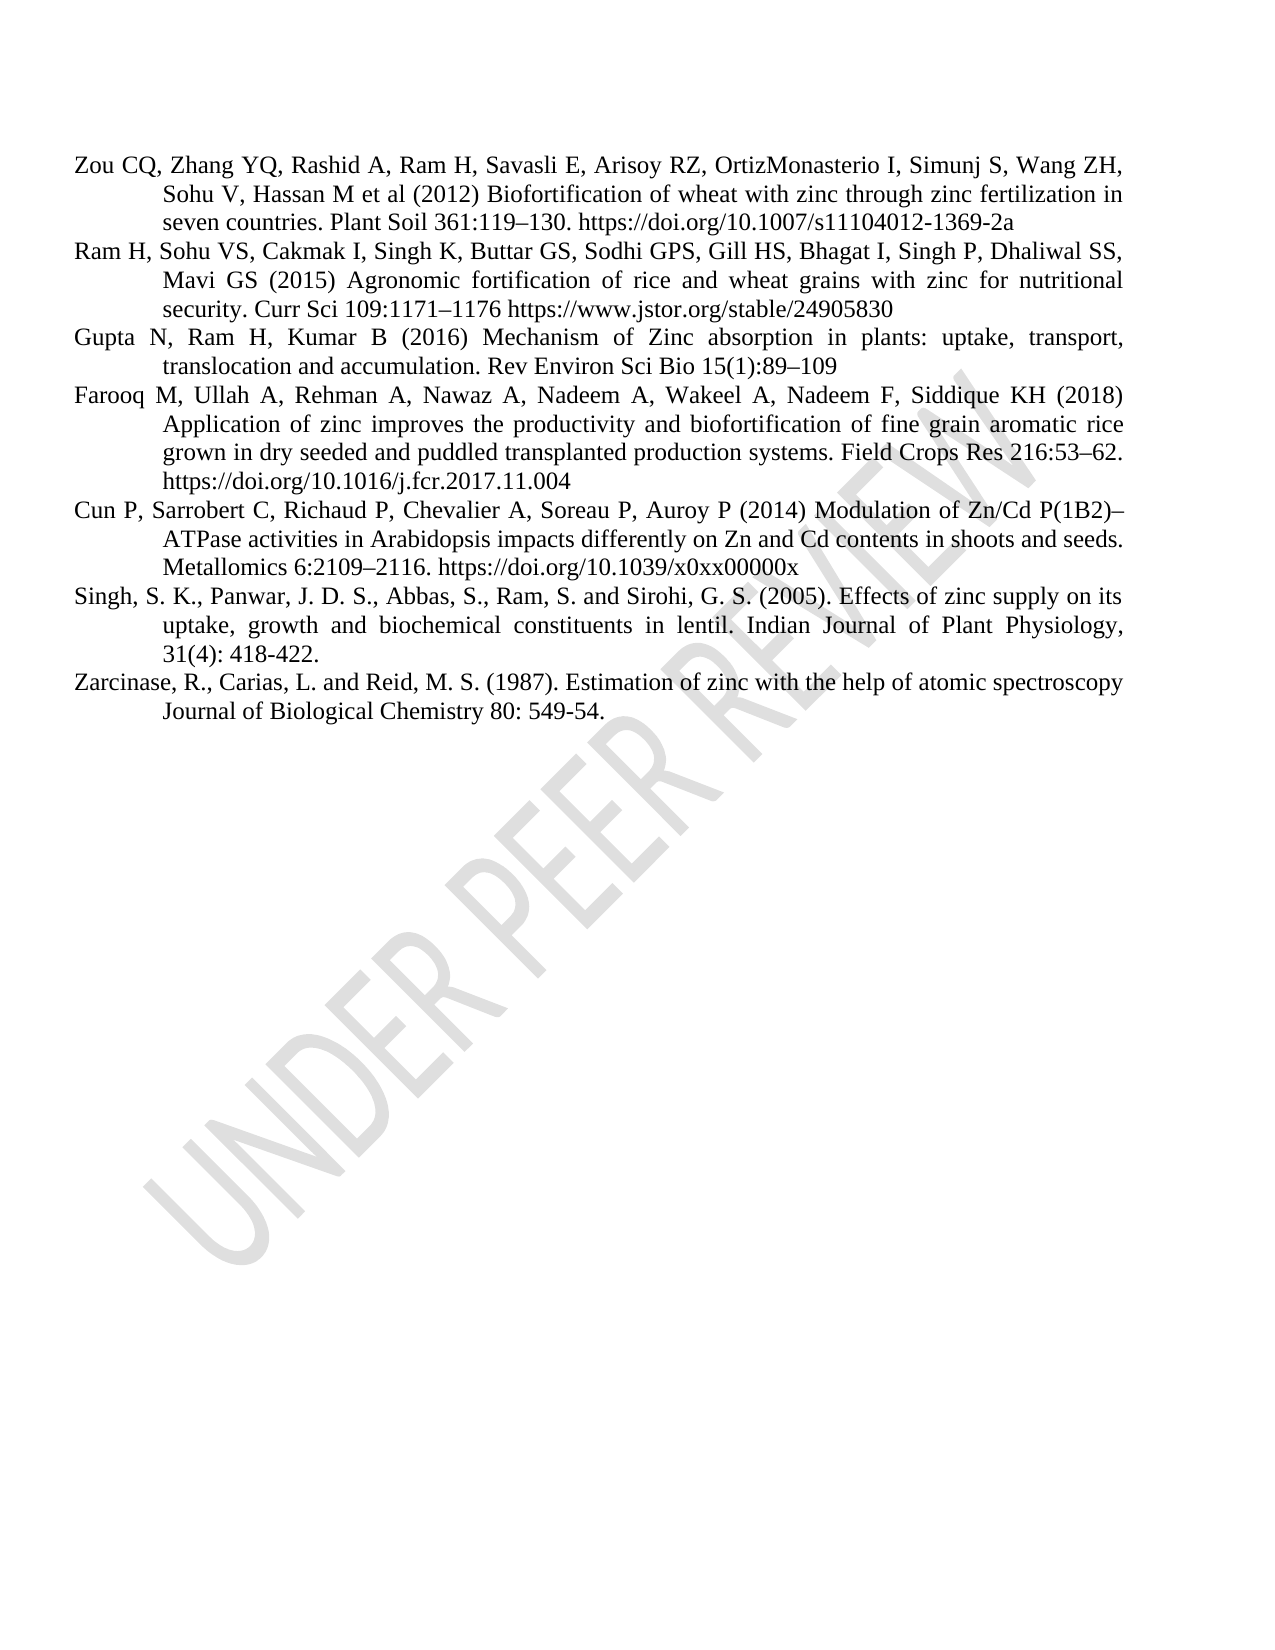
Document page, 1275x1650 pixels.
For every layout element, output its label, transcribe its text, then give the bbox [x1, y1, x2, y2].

text Ram H, Sohu VS, Cakmak I, Singh K, Buttar GS, Sodhi GPS, Gill HS, Bhagat I, Singh P, Dhaliwal SS, Mavi GS (2015) Agronomic fortification of rice and wheat grains with zinc for nutritional security. Curr Sci 109:1171–1176 https://www.jstor.org/stable/24905830 [74, 236, 1125, 322]
text Cun P, Sarrobert C, Richaud P, Chevalier A, Soreau P, Auroy P (2014) Modulation of Zn/Cd P(1B2)–ATPase activities in Arabidopsis impacts differently on Zn and Cd contents in shoots and seeds. Metallomics 6:2109–2116. https://doi.org/10.1039/x0xx00000x [74, 495, 1125, 581]
text Gupta N, Ram H, Kumar B (2016) Mechanism of Zinc absorption in plants: uptake, transport, translocation and accumulation. Rev Environ Sci Bio 15(1):89–109 [74, 322, 1125, 380]
text Zarcinase, R., Carias, L. and Reid, M. S. (1987). Estimation of zinc with the help of atomic spectroscopy Journal of Biological Chemistry 80: 549-54. [74, 667, 1125, 725]
text Farooq M, Ullah A, Rehman A, Nawaz A, Nadeem A, Wakeel A, Nadeem F, Siddique KH (2018) Application of zinc improves the productivity and biofortification of fine grain aromatic rice grown in dry seeded and puddled transplanted production systems. Field Crops Res 216:53–62. https://doi.org/10.1016/j.fcr.2017.11.004 [74, 380, 1125, 495]
text Zou CQ, Zhang YQ, Rashid A, Ram H, Savasli E, Arisoy RZ, OrtizMonasterio I, Simunj S, Wang ZH, Sohu V, Hassan M et al (2012) Biofortification of wheat with zinc through zinc fertilization in seven countries. Plant Soil 361:119–130. https://doi.org/10.1007/s11104012-1369-2a [74, 150, 1125, 236]
text Singh, S. K., Panwar, J. D. S., Abbas, S., Ram, S. and Sirohi, G. S. (2005). Effects of zinc supply on its uptake, growth and biochemical constituents in lentil. Indian Journal of Plant Physiology, 31(4): 418-422. [74, 581, 1125, 667]
